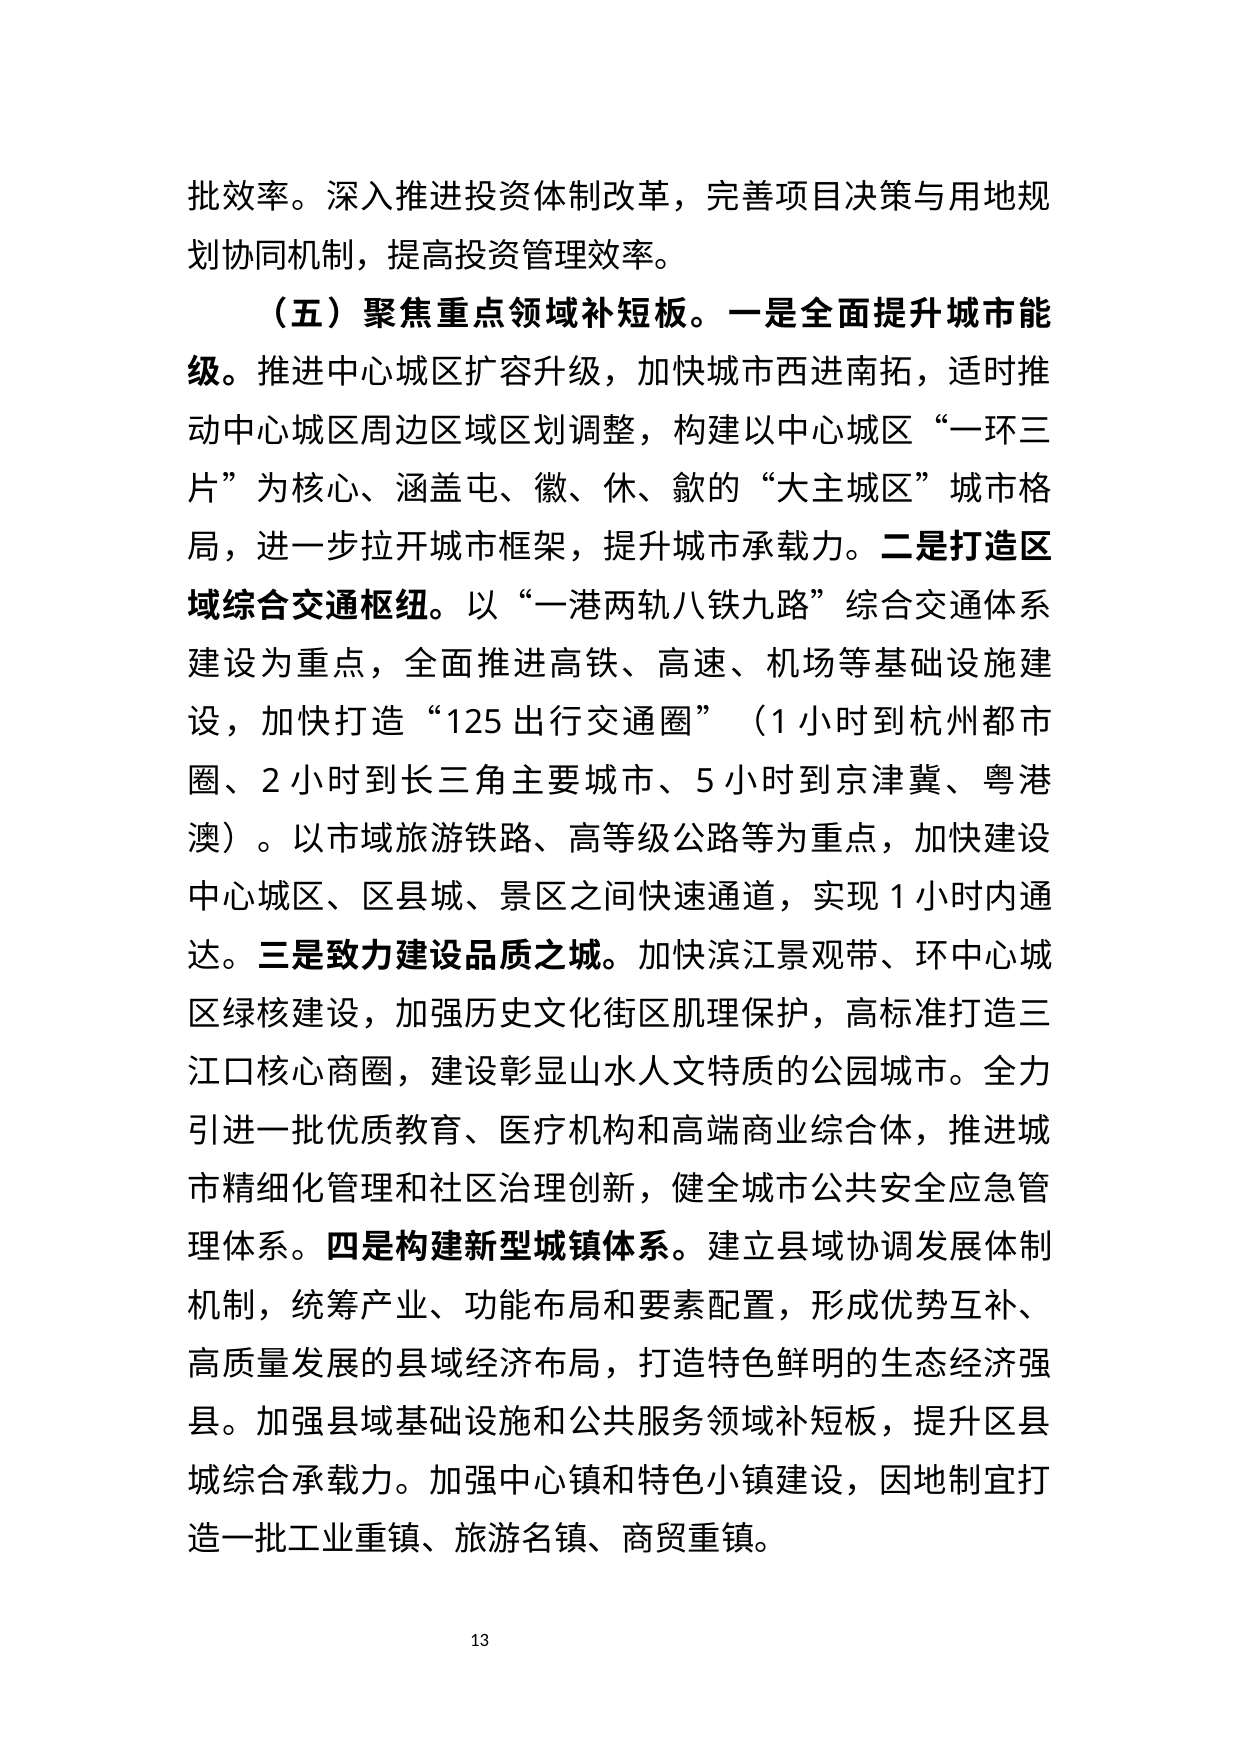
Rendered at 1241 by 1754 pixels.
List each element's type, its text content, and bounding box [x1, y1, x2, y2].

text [187, 162, 1053, 279]
text （五）聚焦重点领域补短板。一是全面提升城市能级。推进中心城区扩容升级，加快城市西进南拓，适时推动中心城区周边区域区划调整，构建以中心城区“一环三片”为核心、涵盖屯、徽、休、歙的“大主城区”城市格局，进一步拉开城市框架，提升城市承载力。二是打造区域综合交通枢纽。以“一港两轨八铁九路”综合交通体系建设为重点，全面推进高铁、高速、机场等基础设施建设，加快打造“125出行交通圈”（1小时到杭州都市圈、2小时到长三角主要城市、5小时到京津冀、粤港澳）。以市域旅游铁路、高等级公路等为重点，加快建设中心城区、区县城、景区之间快速通道，实现1小时内通达。三是致力建设品质之城。加快滨江景观带、环中心城区绿核建设，加强历史文化街区肌理保护，高标准打造三江口核心商圈，建设彰显山水人文特质的公园城市。全力引进一批优质教育、医疗机构和高端商业综合体，推进城市精细化管理和社区治理创新，健全城市公共安全应急管理体系。四是构建新型城镇体系。建立县域协调发展体制机制，统筹产业、功能布局和要素配置，形成优势互补、高质量发展的县域经济布局，打造特色鲜明的生态经济强县。加强县域基础设施和公共服务领域补短板，提升区县城综合承载力。加强中心镇和特色小镇建设，因地制宜打造一批工业重镇、旅游名镇、商贸重镇。 [187, 279, 1053, 1562]
